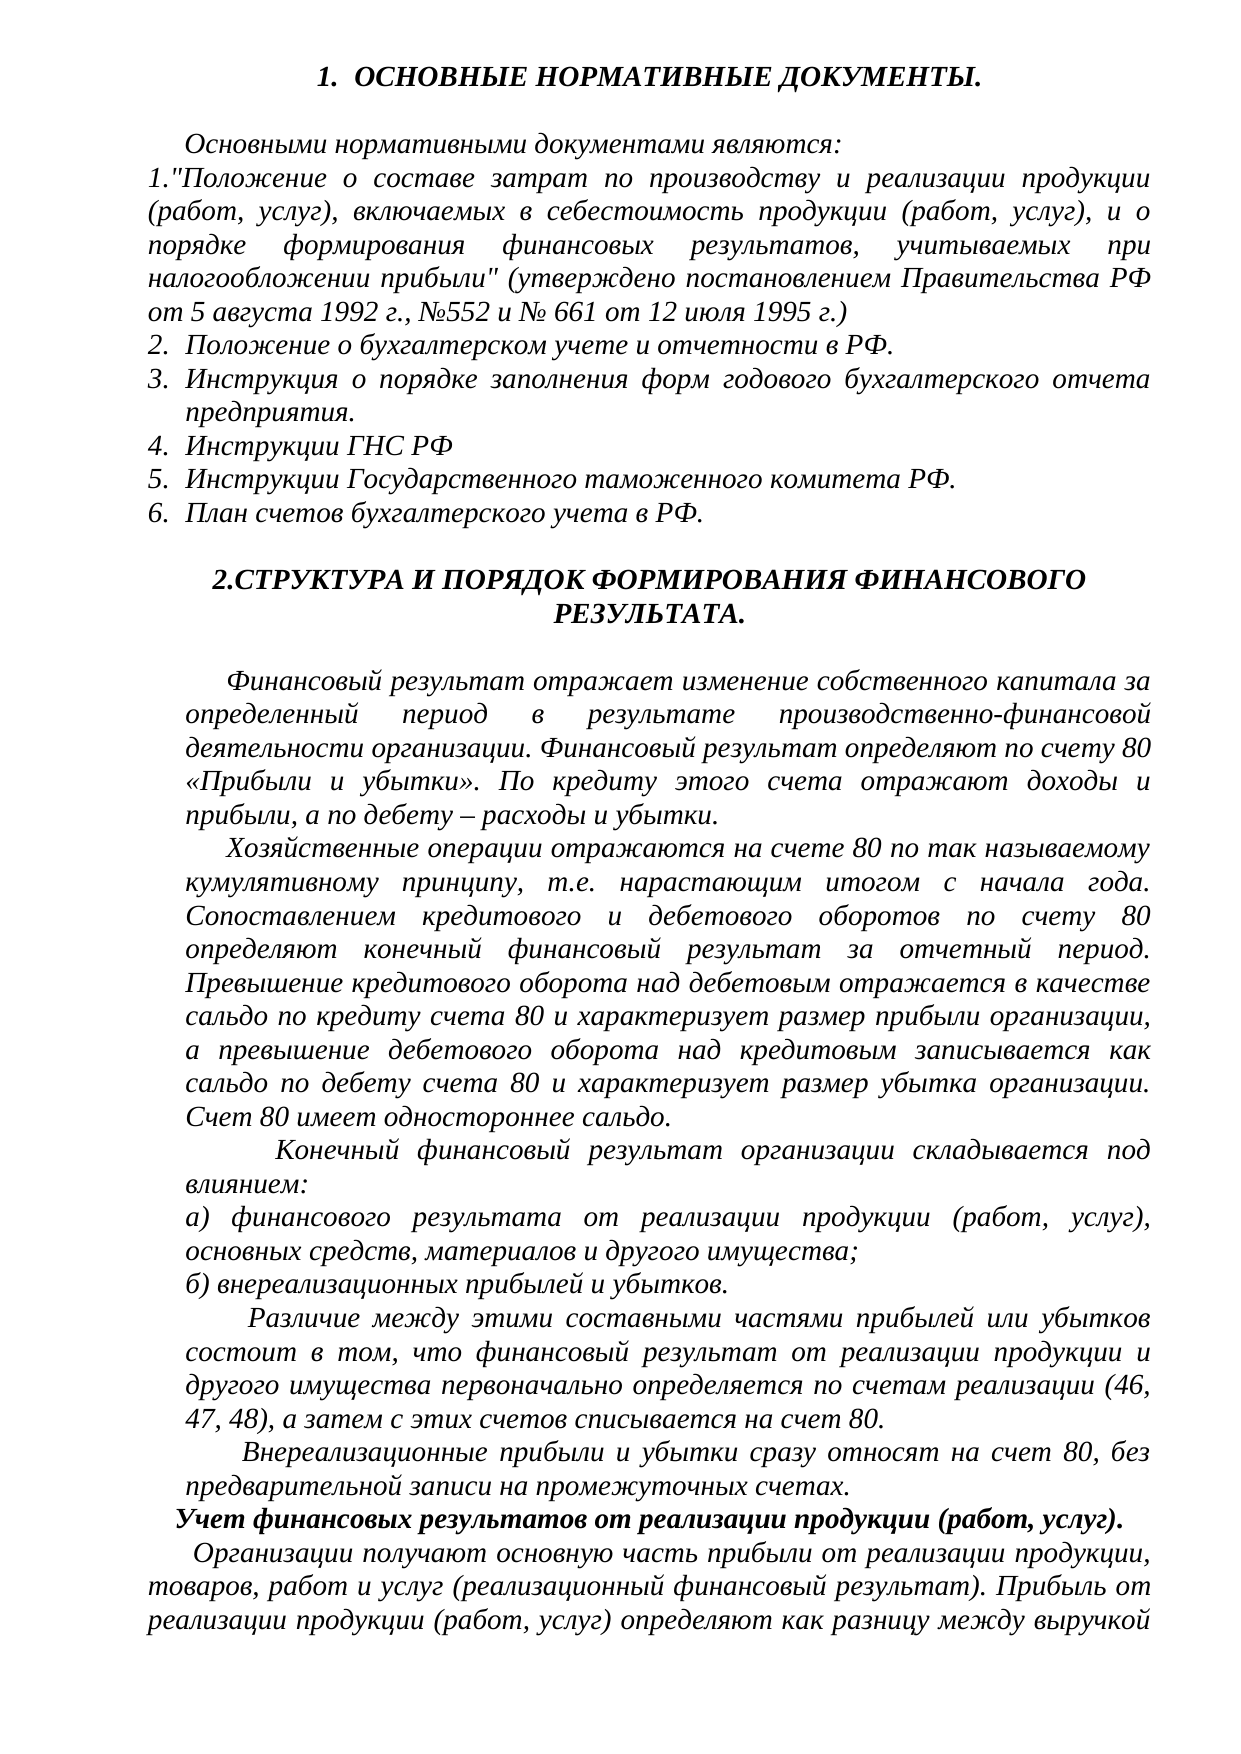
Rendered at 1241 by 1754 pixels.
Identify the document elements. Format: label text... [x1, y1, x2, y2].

list План счетов бухгалтерского учета в РФ. [148, 495, 1152, 529]
list Инструкция о порядке заполнения форм годового бухгалтерского отчета предприятия. [148, 361, 1152, 428]
text Учет финансовых результатов от реализации продукции (работ, услуг). [148, 1501, 1152, 1535]
text 1."Положение о составе затрат по производству и реализации продукции (работ, услуг), включаемых в себестоимость продукции (работ, услуг), и о порядке формирования финансовых результатов, учитываемых при налогообложении прибыли" (утверждено постановлением Правительства РФ от 5 августа 1992 г., №552 и № 661 от 12 июля 1995 г.) [148, 160, 1152, 327]
list ОСНОВНЫЕ НОРМАТИВНЫЕ ДОКУМЕНТЫ. [148, 59, 1152, 93]
text Конечный финансовый результат организации складывается под влиянием: [185, 1132, 1152, 1199]
text Основными нормативными документами являются: [148, 126, 1152, 160]
list Положение о бухгалтерском учете и отчетности в РФ. [148, 327, 1152, 361]
text б) внереализационных прибылей и убытков. [185, 1267, 1152, 1300]
text Финансовый результат отражает изменение собственного капитала за определенный период в результате производственно-финансовой деятельности организации. Финансовый результат определяют по счету 80 «Прибыли и убытки». По кредиту этого счета отражают доходы и прибыли, а по дебету – расходы и убытки. [185, 663, 1152, 831]
text Внереализационные прибыли и убытки сразу относят на счет 80, без предварительной записи на промежуточных счетах. [185, 1434, 1152, 1501]
list Инструкции ГНС РФ [148, 428, 1152, 462]
text 2.СТРУКТУРА И ПОРЯДОК ФОРМИРОВАНИЯ ФИНАНСОВОГО РЕЗУЛЬТАТА. [148, 562, 1152, 629]
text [148, 1535, 1152, 1636]
text Различие между этими составными частями прибылей или убытков состоит в том, что финансовый результат от реализации продукции и другого имущества первоначально определяется по счетам реализации (46, 47, 48), а затем с этих счетов списывается на счет 80. [185, 1300, 1152, 1434]
text а) финансового результата от реализации продукции (работ, услуг), основных средств, материалов и другого имущества; [185, 1199, 1152, 1267]
text Хозяйственные операции отражаются на счете 80 по так называемому кумулятивному принципу, т.е. нарастающим итогом с начала года. Сопоставлением кредитового и дебетового оборотов по счету 80 определяют конечный финансовый результат за отчетный период. Превышение кредитового оборота над дебетовым отражается в качестве сальдо по кредиту счета 80 и характеризует размер прибыли организации, а превышение дебетового оборота над кредитовым записывается как сальдо по дебету счета 80 и характеризует размер убытка организации. Счет 80 имеет одностороннее сальдо. [185, 831, 1152, 1132]
list Инструкции Государственного таможенного комитета РФ. [148, 462, 1152, 495]
